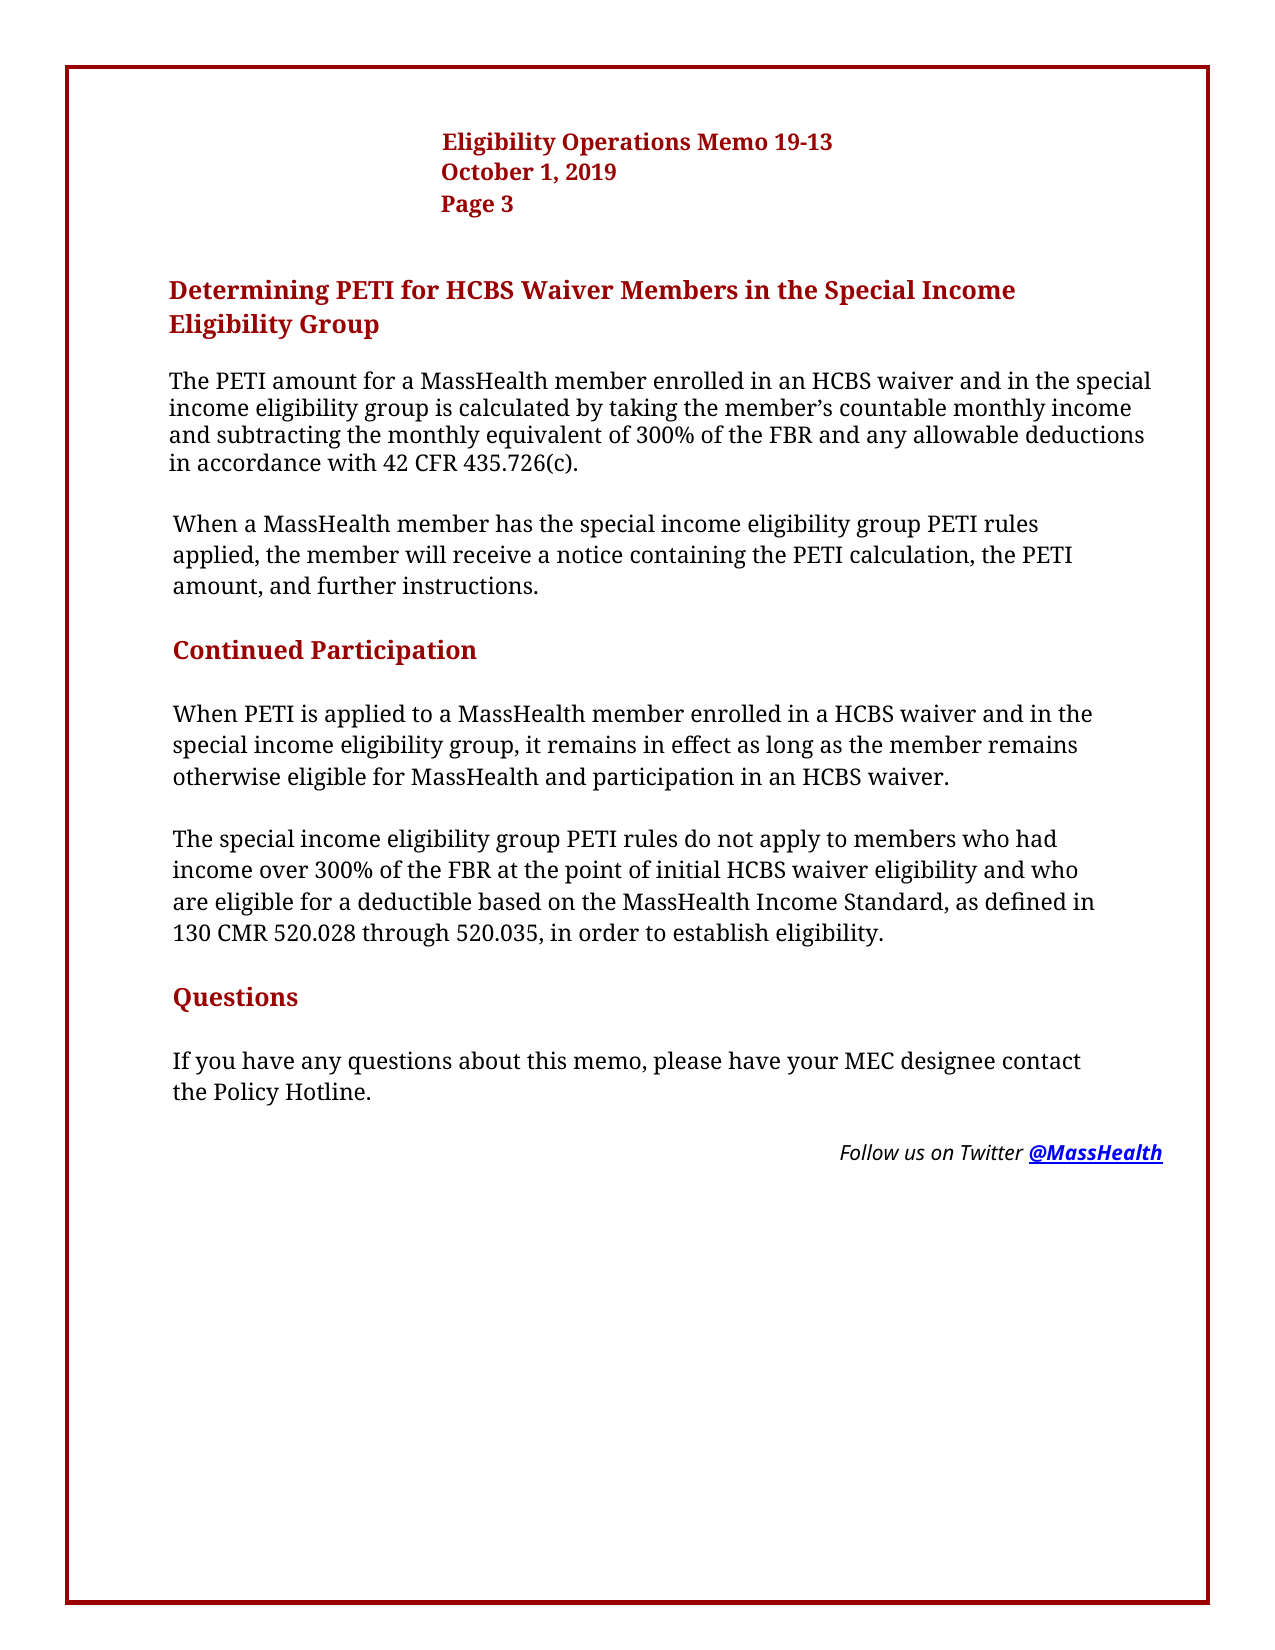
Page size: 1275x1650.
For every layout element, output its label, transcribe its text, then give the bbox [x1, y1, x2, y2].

text When a MassHealth member has the special income eligibility group PETI rules applied, the member will receive a notice containing the PETI calculation, the PETI amount, and further instructions. [172, 508, 1102, 601]
text October 1, 2019 [112, 156, 1162, 187]
text Continued Participation [172, 633, 1102, 667]
text Follow us on Twitter @MassHealth [112, 1138, 1162, 1167]
text Questions [172, 979, 1102, 1013]
text The special income eligibility group PETI rules do not apply to members who had income over 300% of the FBR at the point of initial HCBS waiver eligibility and who are eligible for a deductible based on the MassHealth Income Standard, as defined in 130 CMR 520.028 through 520.035, in order to establish eligibility. [172, 823, 1102, 948]
text The PETI amount for a MassHealth member enrolled in an HCBS waiver and in the special income eligibility group is calculated by taking the member’s countable monthly income and subtracting the monthly equivalent of 300% of the FBR and any allowable deductions in accordance with 42 CFR 435.726(c). [169, 368, 1162, 476]
text Determining PETI for HCBS Waiver Members in the Special Income Eligibility Group [169, 273, 1102, 341]
text Page 2 [112, 187, 1162, 219]
text If you have any questions about this memo, please have your MEC designee contact the Policy Hotline. [172, 1044, 1102, 1107]
text When PETI is applied to a MassHealth member enrolled in a HCBS waiver and in the special income eligibility group, it remains in effect as long as the member remains otherwise eligible for MassHealth and participation in an HCBS waiver. [172, 698, 1102, 792]
text Eligibility Operations Memo 19-13 [112, 129, 1162, 156]
